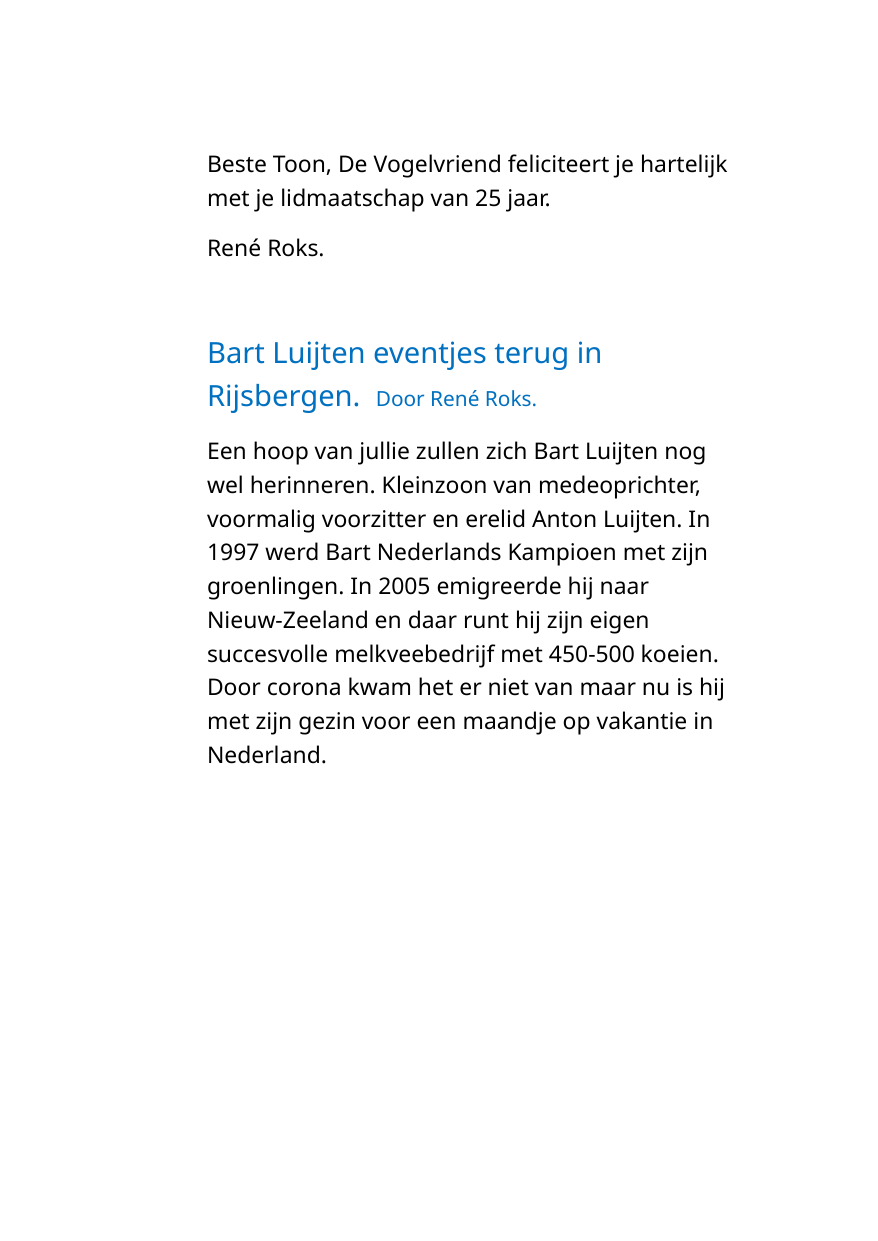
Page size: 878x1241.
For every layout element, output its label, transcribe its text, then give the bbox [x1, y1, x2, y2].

text René Roks. [207, 232, 729, 263]
text Bart Luijten eventjes terug in Rijsbergen. Door René Roks. [207, 333, 729, 415]
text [207, 148, 729, 213]
text Een hoop van jullie zullen zich Bart Luijten nog wel herinneren. Kleinzoon van medeoprichter, voormalig voorzitter en erelid Anton Luijten. In 1997 werd Bart Nederlands Kampioen met zijn groenlingen. In 2005 emigreerde hij naar Nieuw-Zeeland en daar runt hij zijn eigen succesvolle melkveebedrijf met 450-500 koeien. Door corona kwam het er niet van maar nu is hij met zijn gezin voor een maandje op vakantie in Nederland. [207, 435, 729, 770]
